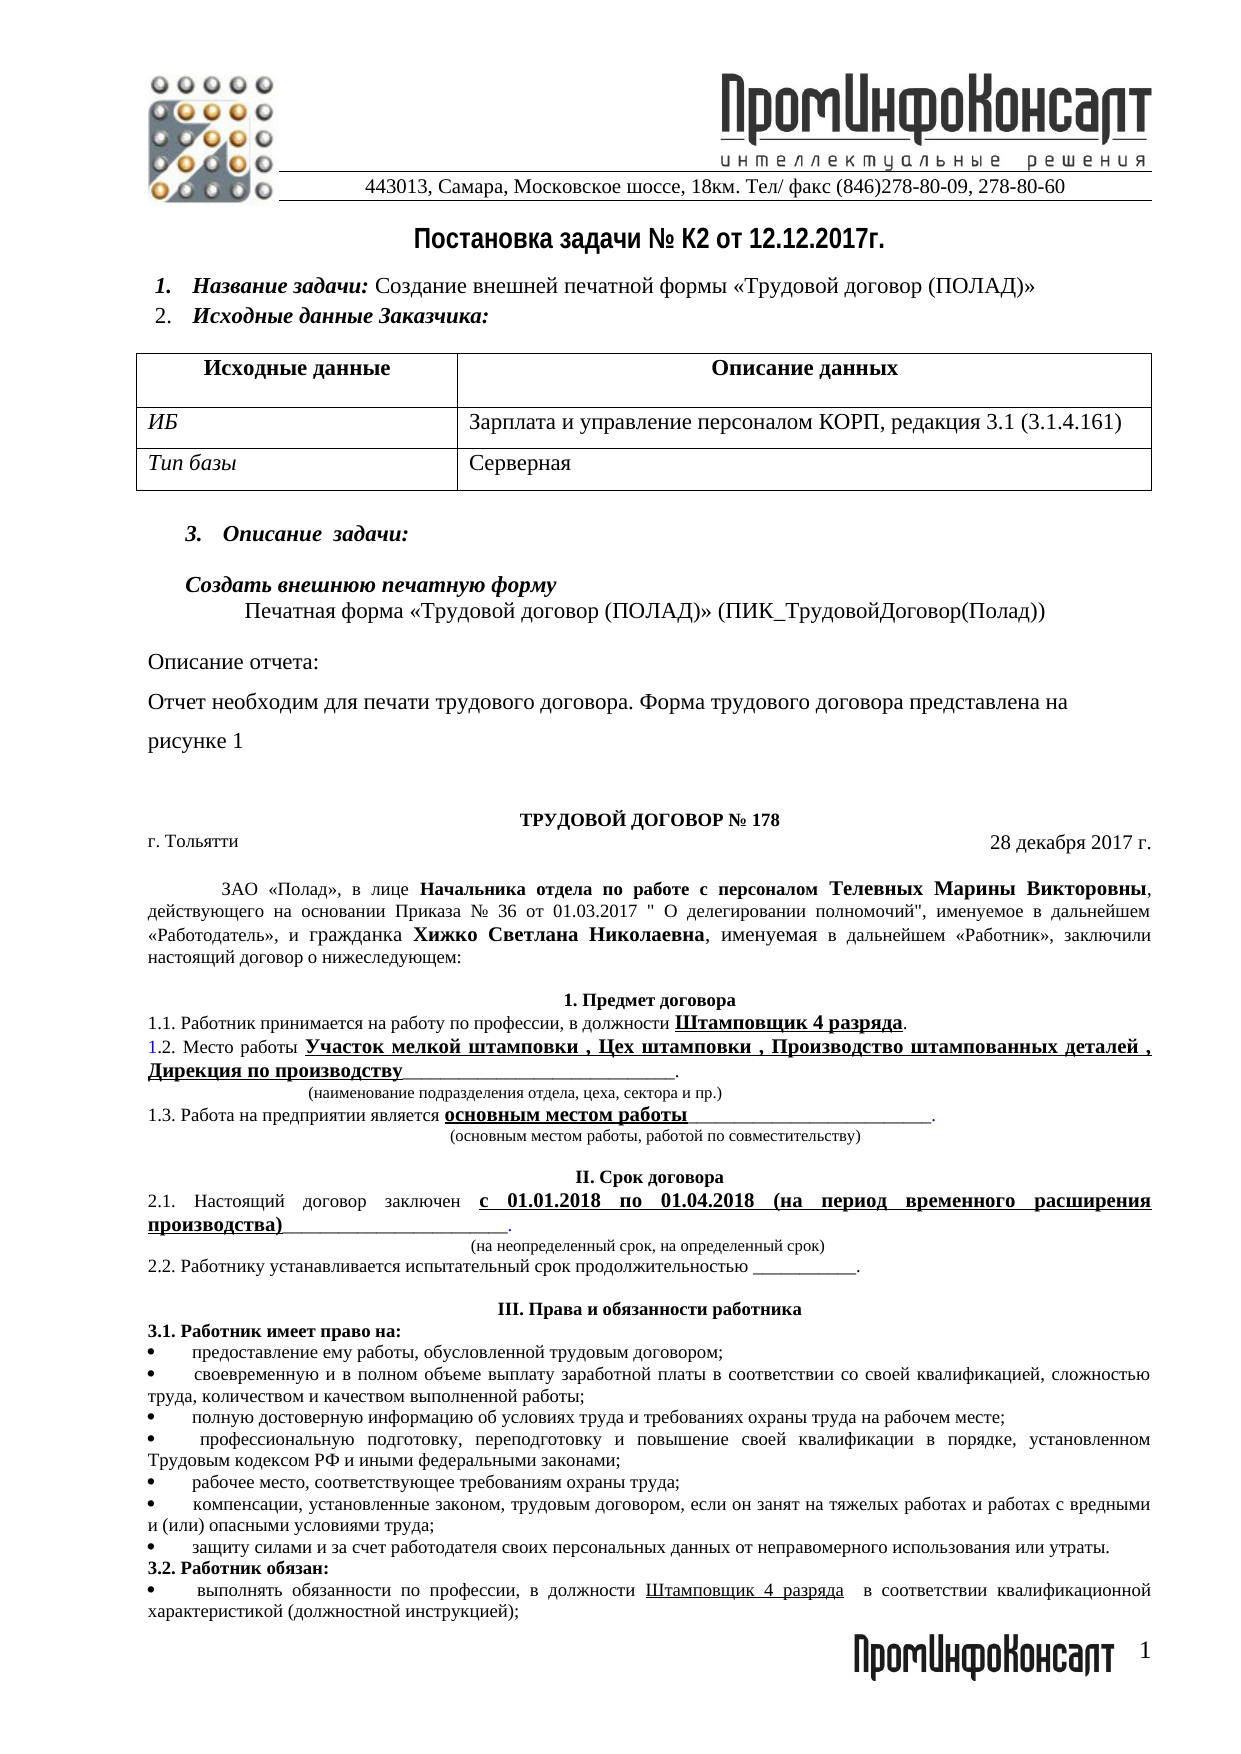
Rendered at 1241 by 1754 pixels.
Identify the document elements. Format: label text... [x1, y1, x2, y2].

text II. Срок договора [148, 1166, 1152, 1188]
list Исходные данные Заказчика: [154, 302, 1152, 328]
text (наименование подразделения отдела, цеха, сектора и пр.) [308, 1082, 1152, 1102]
table_cell Зарплата и управление персоналом КОРП, редакция 3.1 (3.1.4.161) [458, 408, 1151, 448]
text  компенсации, установленные законом, трудовым договором, если он занят на тяжелых работах и работах с вредными и (или) опасными условиями труда; [148, 1492, 1152, 1536]
text 2.1. Настоящий договор заключен с 01.01.2018 по 01.04.2018 (на период временного расширения производства)________________________. [148, 1188, 1152, 1236]
list Название задачи: Создание внешней печатной формы «Трудовой договор (ПОЛАД)» [154, 272, 1152, 298]
list Печатная форма «Трудовой договор (ПОЛАД)» (ПИК_ТрудовойДоговор(Полад)) [244, 597, 1152, 623]
text 3.1. Работник имеет право на: [148, 1320, 1152, 1341]
text  защиту силами и за счет работодателя своих персональных данных от неправомерного использования или утраты. [148, 1536, 1152, 1557]
table_cell Серверная [458, 449, 1151, 490]
text 1.2. Место работы Участок мелкой штамповки , Цех штамповки , Производство штампованных деталей , Дирекция по производству_____________________________. [148, 1034, 1152, 1082]
picture [147, 75, 279, 207]
text  профессиональную подготовку, переподготовку и повышение своей квалификации в порядке, установленном Трудовым кодексом РФ и иными федеральными законами; [148, 1428, 1152, 1471]
table_cell ИБ [137, 408, 457, 448]
picture [851, 1634, 1115, 1681]
text ЗАО «Полад», в лице Начальника отдела по работе с персоналом Телевных Марины Викторовны, действующего на основании Приказа № 36 от 01.03.2017 " О делегировании полномочий", именуемое в дальнейшем «Работодатель», и гражданка Хижко Светлана Николаевна, именуемая в дальнейшем «Работник», заключили настоящий договор о нижеследующем: [148, 876, 1152, 967]
text Постановка задачи № К2 от 12.12.2017г. [148, 222, 1152, 255]
picture [720, 73, 1152, 171]
text  своевременную и в полном объеме выплату заработной платы в соответствии со своей квалификацией, сложностью труда, количеством и качеством выполненной работы; [148, 1363, 1152, 1406]
text ТРУДОВОЙ ДОГОВОР № 178 [148, 809, 1152, 830]
table_header Исходные данные [137, 354, 457, 407]
text  выполнять обязанности по профессии, в должности Штамповщик 4 разряда в соответствии квалификационной характеристикой (должностной инструкцией); [148, 1579, 1152, 1622]
table_cell Тип базы [137, 449, 457, 490]
text (на неопределенный срок, на определенный срок) [471, 1236, 1152, 1255]
text 1.3. Работа на предприятии является основным местом работы__________________________. [148, 1102, 1152, 1126]
text  полную достоверную информацию об условиях труда и требованиях охраны труда на рабочем месте; [148, 1406, 1152, 1428]
table_header Описание данных [458, 354, 1151, 407]
text (основным местом работы, работой по совместительству) [450, 1126, 1152, 1145]
text 3.2. Работник обязан: [148, 1557, 1152, 1579]
text Создать внешнюю печатную форму [185, 571, 1152, 597]
text Описание отчета: [148, 648, 1152, 674]
table_header 28 декабря 2017 г. [731, 830, 1163, 854]
text Отчет необходим для печати трудового договора. Форма трудового договора представлена на рисунке 1 [148, 688, 1152, 753]
text III. Права и обязанности работника [148, 1298, 1152, 1320]
text  предоставление ему работы, обусловленной трудовым договором; [148, 1341, 1152, 1363]
text 1.1. Работник принимается на работу по профессии, в должности Штамповщик 4 разряда. [148, 1010, 1152, 1034]
text 2.2. Работнику устанавливается испытательный срок продолжительностью ___________. [148, 1255, 1152, 1277]
table_header г. Тольятти [136, 830, 731, 854]
text  рабочее место, соответствующее требованиям охраны труда; [148, 1471, 1152, 1492]
list Описание задачи: [185, 520, 1152, 546]
text 1. Предмет договора [148, 989, 1152, 1010]
